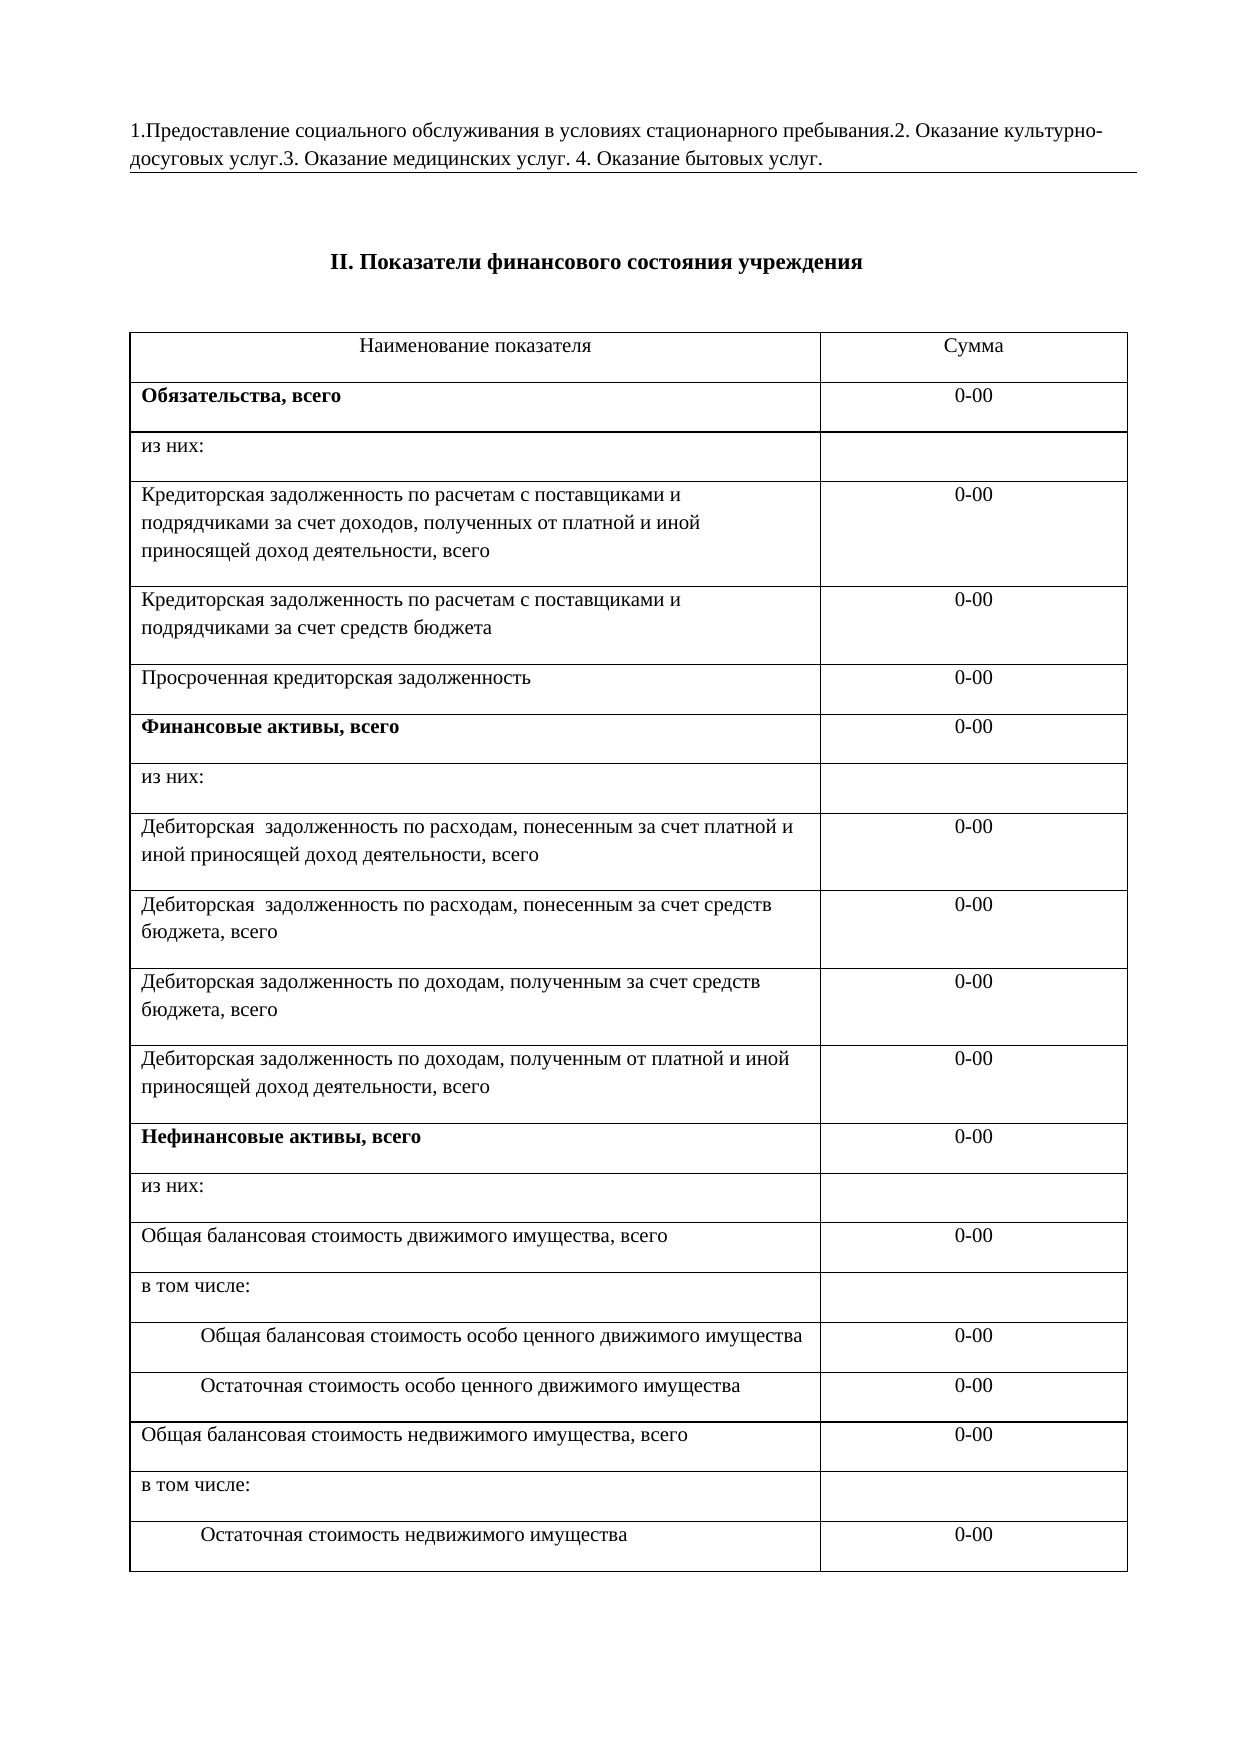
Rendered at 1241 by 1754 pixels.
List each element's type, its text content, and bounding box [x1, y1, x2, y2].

table_cell Просроченная кредиторская задолженность [131, 665, 820, 713]
table_header Сумма [821, 333, 1127, 382]
table_cell 0-00 [821, 482, 1127, 586]
table_cell из них: [131, 1174, 820, 1222]
table_cell 0-00 [821, 1373, 1127, 1421]
table_cell Остаточная стоимость недвижимого имущества [131, 1522, 820, 1571]
table_header Наименование показателя [131, 333, 820, 382]
table_cell Дебиторская задолженность по расходам, понесенным за счет средств бюджета, всего [131, 891, 820, 968]
table_cell 0-00 [821, 1423, 1127, 1471]
table_cell 0-00 [821, 383, 1127, 431]
table_cell Кредиторская задолженность по расчетам с поставщиками и подрядчиками за счет доходов, полученных от платной и иной приносящей доход деятельности, всего [131, 482, 820, 586]
table_cell в том числе: [131, 1472, 820, 1521]
table_cell Дебиторская задолженность по доходам, полученным за счет средств бюджета, всего [131, 969, 820, 1045]
table_cell Дебиторская задолженность по расходам, понесенным за счет платной и иной приносящей доход деятельности, всего [131, 814, 820, 890]
table_cell Финансовые активы, всего [131, 715, 820, 763]
table_cell 0-00 [821, 969, 1127, 1045]
text II. Показатели финансового состояния учреждения [56, 248, 1137, 307]
table_cell 0-00 [821, 814, 1127, 890]
table_cell 0-00 [821, 891, 1127, 968]
table_cell 0-00 [821, 587, 1127, 664]
table_cell 0-00 [821, 715, 1127, 763]
table_cell Остаточная стоимость особо ценного движимого имущества [131, 1373, 820, 1421]
text 1.Предоставление социального обслуживания в условиях стационарного пребывания.2. Оказание культурно-досуговых услуг.3. Оказание медицинских услуг. 4. Оказание бытовых услуг. [130, 118, 1137, 172]
table_cell 0-00 [821, 1046, 1127, 1123]
table_cell 0-00 [821, 1223, 1127, 1272]
table_cell [821, 1273, 1127, 1322]
table_cell Общая балансовая стоимость недвижимого имущества, всего [131, 1423, 820, 1471]
table_cell [821, 1174, 1127, 1222]
table_cell Обязательства, всего [131, 383, 820, 431]
table_cell 0-00 [821, 1323, 1127, 1372]
table_cell из них: [131, 433, 820, 481]
table_cell 0-00 [821, 1124, 1127, 1172]
table_cell 0-00 [821, 665, 1127, 713]
table_cell [821, 764, 1127, 813]
table_cell Общая балансовая стоимость особо ценного движимого имущества [131, 1323, 820, 1372]
table_cell 0-00 [821, 1522, 1127, 1571]
table_cell [821, 1472, 1127, 1521]
table_cell из них: [131, 764, 820, 813]
table_cell [821, 433, 1127, 481]
table_cell Кредиторская задолженность по расчетам с поставщиками и подрядчиками за счет средств бюджета [131, 587, 820, 664]
table_cell Общая балансовая стоимость движимого имущества, всего [131, 1223, 820, 1272]
table_cell в том числе: [131, 1273, 820, 1322]
table_cell Дебиторская задолженность по доходам, полученным от платной и иной приносящей доход деятельности, всего [131, 1046, 820, 1123]
table_cell Нефинансовые активы, всего [131, 1124, 820, 1172]
